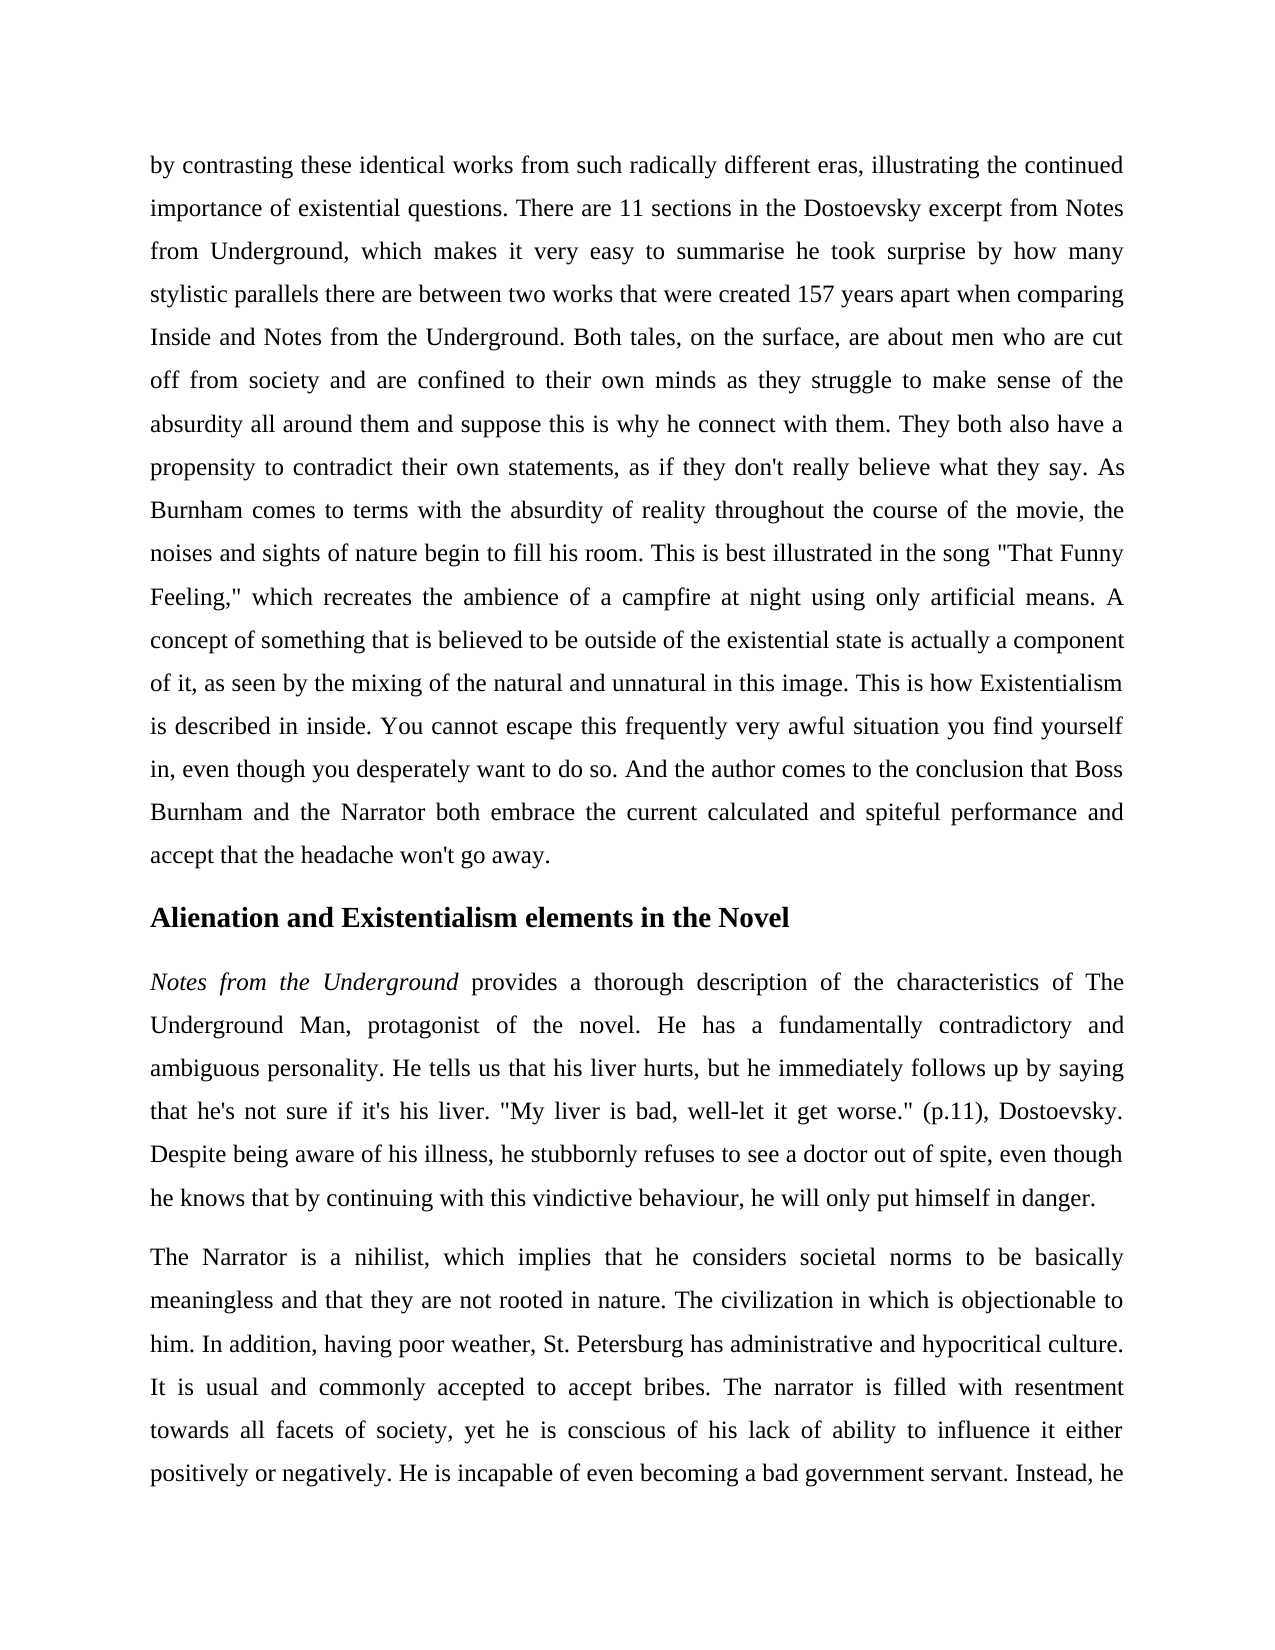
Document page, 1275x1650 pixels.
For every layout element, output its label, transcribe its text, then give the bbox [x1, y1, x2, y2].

text Notes from the Underground provides a thorough description of the characteristics of The Underground Man, protagonist of the novel. He has a fundamentally contradictory and ambiguous personality. He tells us that his liver hurts, but he immediately follows up by saying that he's not sure if it's his liver. "My liver is bad, well-let it get worse." (p.11), Dostoevsky. Despite being aware of his illness, he stubbornly refuses to see a doctor out of spite, even though he knows that by continuing with this vindictive behaviour, he will only put himself in danger. [150, 967, 1125, 1211]
text Alienation and Existentialism elements in the Novel [150, 900, 1125, 934]
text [150, 1242, 1125, 1487]
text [150, 150, 1125, 869]
